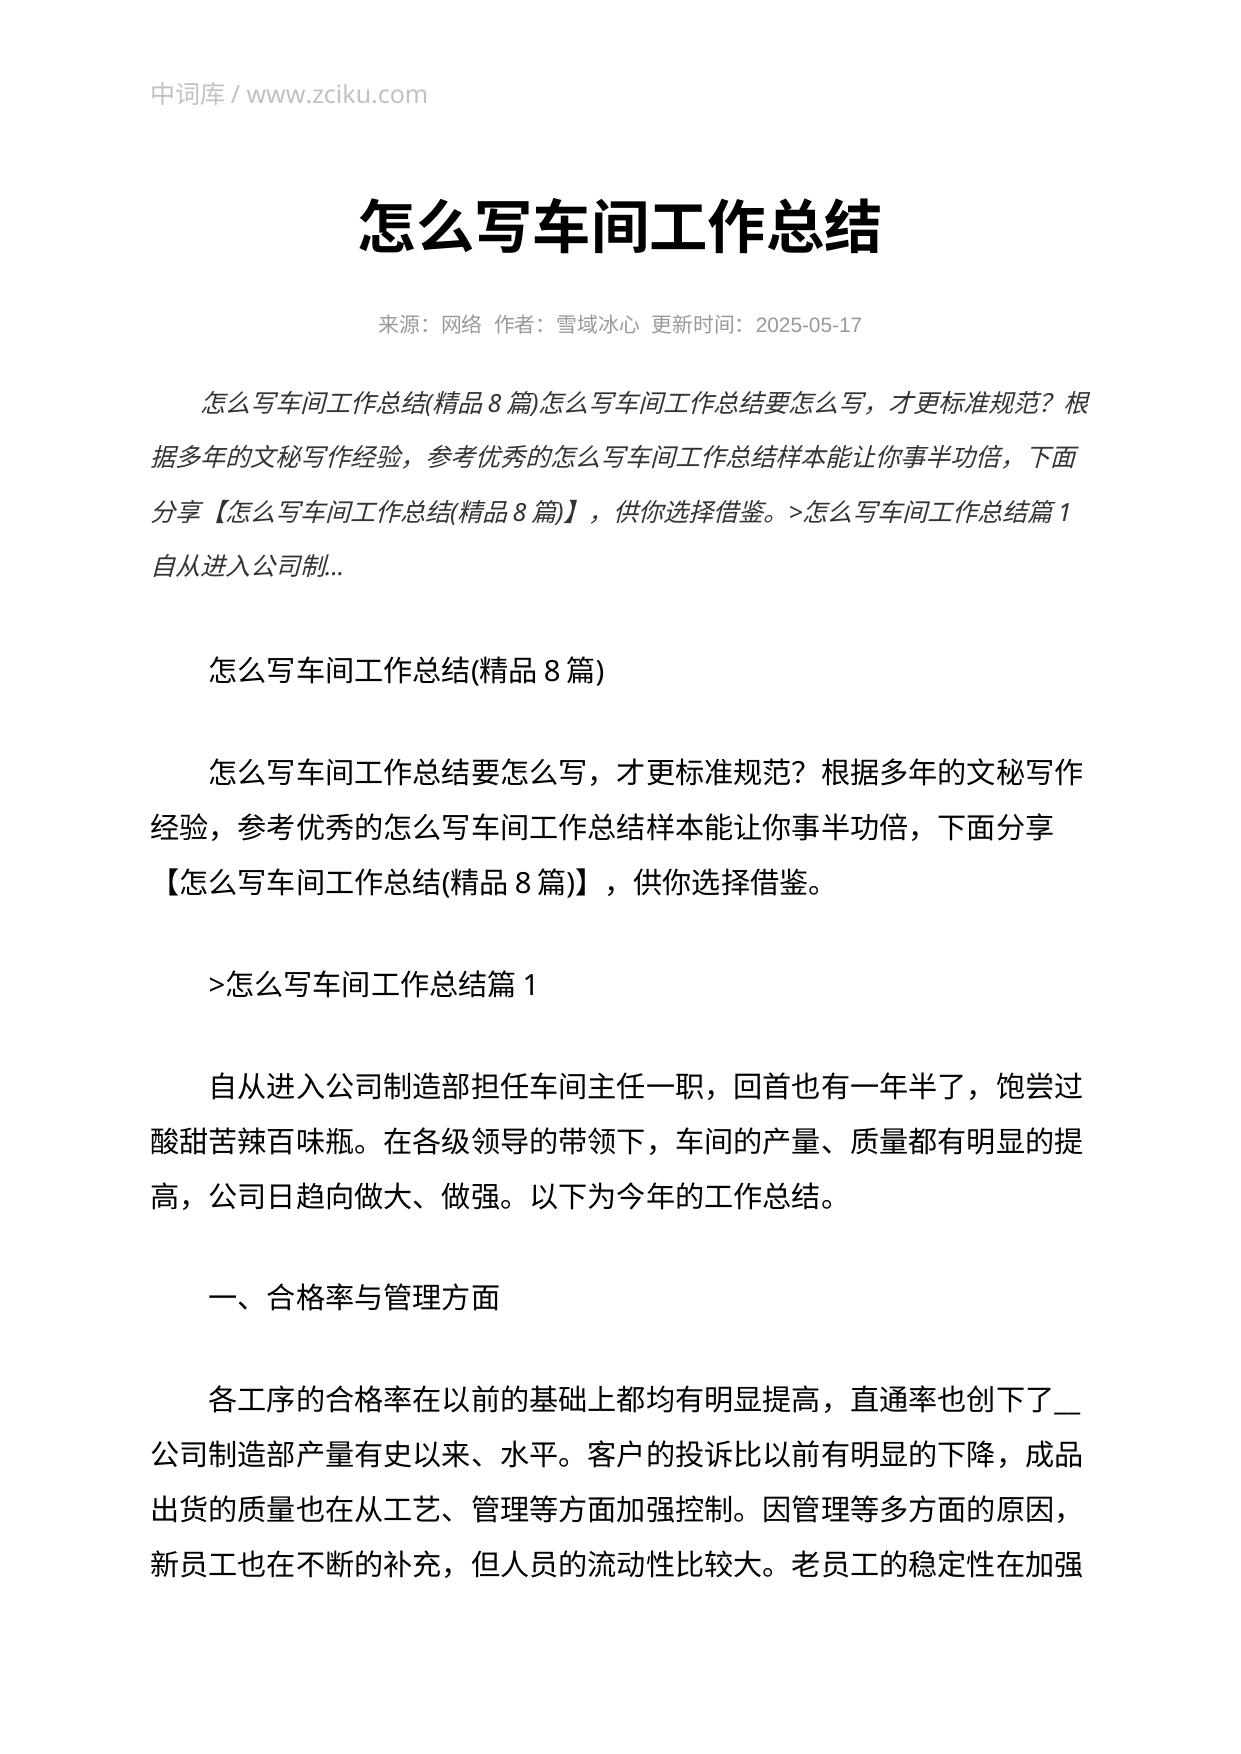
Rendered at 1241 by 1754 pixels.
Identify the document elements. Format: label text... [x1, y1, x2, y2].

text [150, 1377, 1090, 1584]
text >怎么写车间工作总结篇1 [150, 962, 1090, 1004]
text 怎么写车间工作总结(精品8篇)怎么写车间工作总结要怎么写，才更标准规范？根据多年的文秘写作经验，参考优秀的怎么写车间工作总结样本能让你事半功倍，下面分享【怎么写车间工作总结(精品8篇)】，供你选择借鉴。>怎么写车间工作总结篇1自从进入公司制... [150, 383, 1090, 583]
text 一、合格率与管理方面 [150, 1275, 1090, 1317]
text 怎么写车间工作总结要怎么写，才更标准规范？根据多年的文秘写作经验，参考优秀的怎么写车间工作总结样本能让你事半功倍，下面分享【怎么写车间工作总结(精品8篇)】，供你选择借鉴。 [150, 750, 1090, 902]
subtitle 怎么写车间工作总结 [150, 181, 1090, 266]
text 来源：网络 作者：雪域冰心 更新时间：2025-05-17 [150, 313, 1090, 337]
text 怎么写车间工作总结(精品8篇) [150, 648, 1090, 690]
text 自从进入公司制造部担任车间主任一职，回首也有一年半了，饱尝过酸甜苦辣百味瓶。在各级领导的带领下，车间的产量、质量都有明显的提高，公司日趋向做大、做强。以下为今年的工作总结。 [150, 1063, 1090, 1216]
